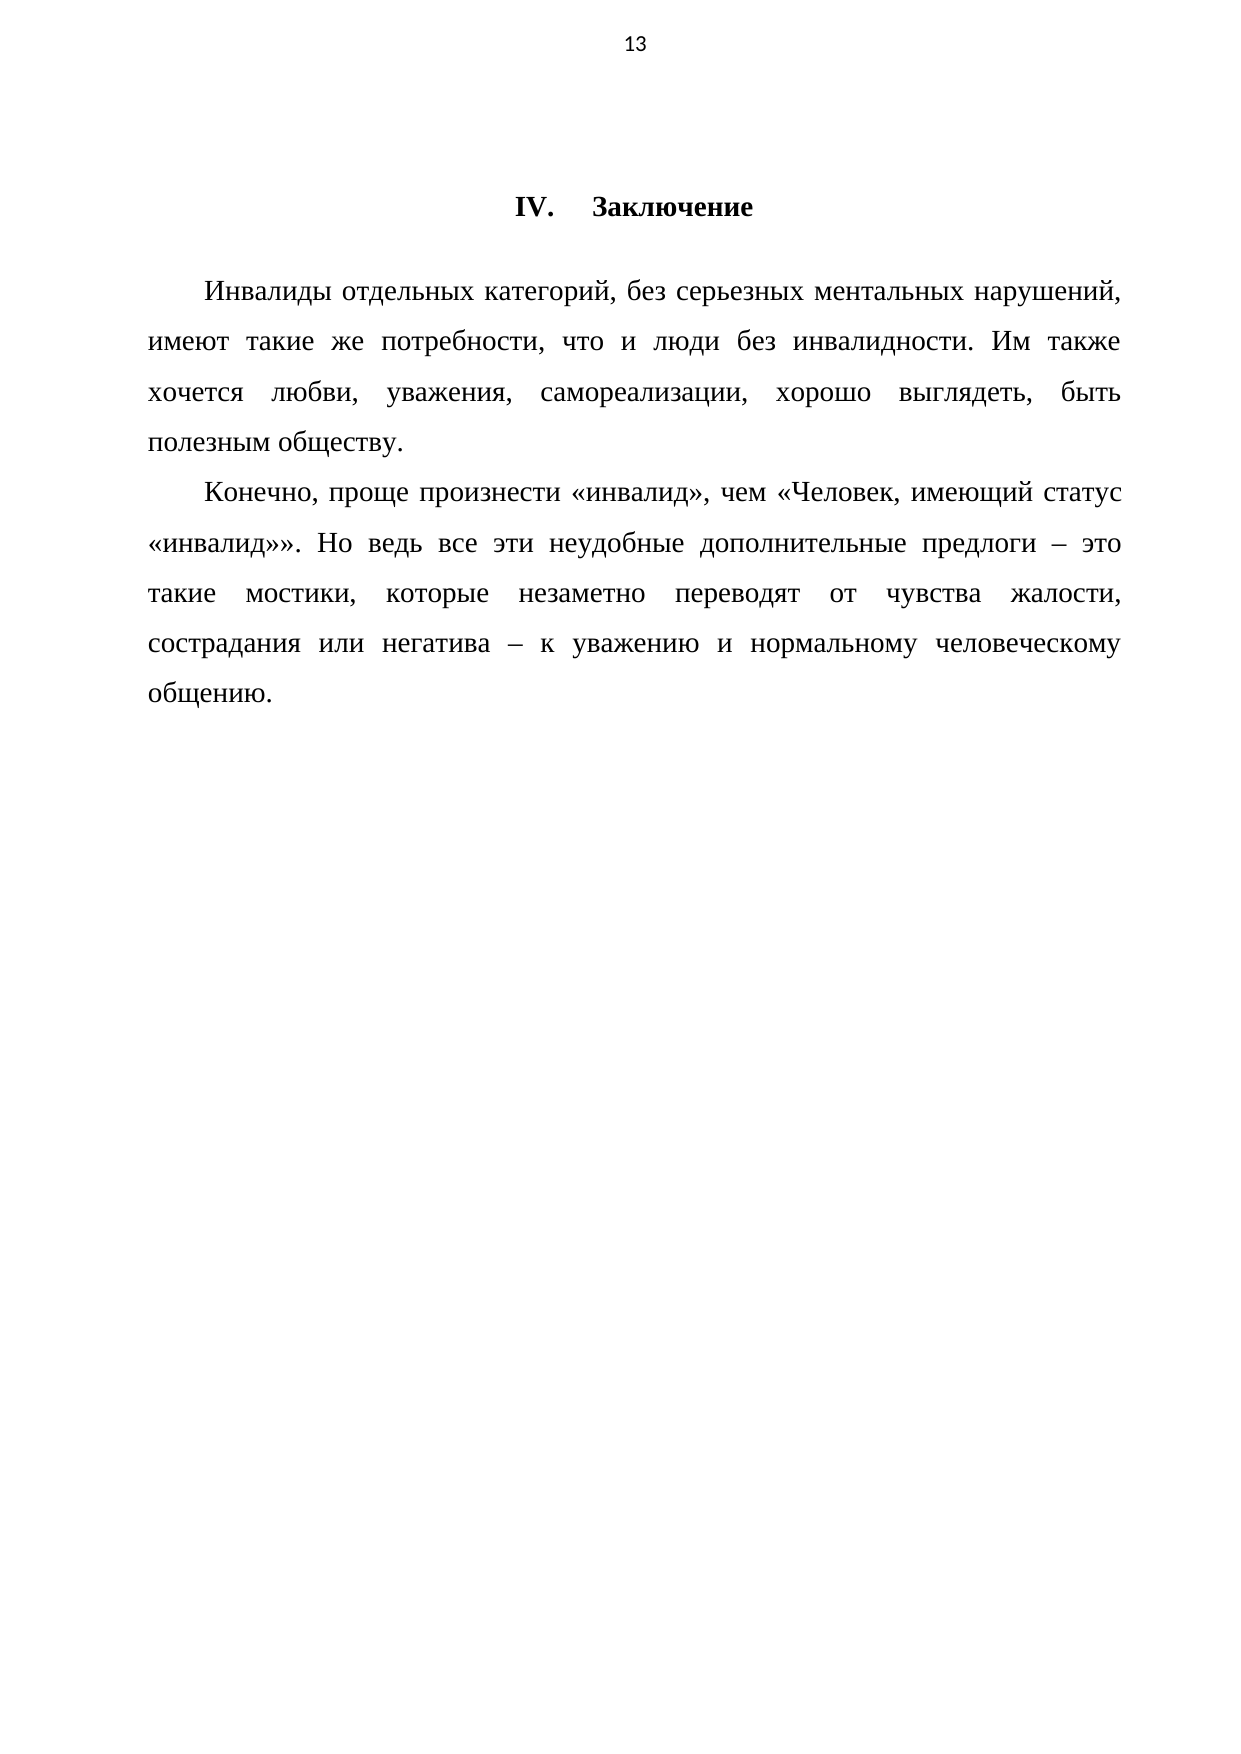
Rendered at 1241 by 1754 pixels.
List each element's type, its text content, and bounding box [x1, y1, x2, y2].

text Инвалиды отдельных категорий, без серьезных ментальных нарушений, имеют такие же потребности, что и люди без инвалидности. Им также хочется любви, уважения, самореализации, хорошо выглядеть, быть полезным обществу. [148, 273, 1122, 458]
list Заключение [185, 189, 1122, 223]
text Конечно, проще произнести «инвалид», чем «Человек, имеющий статус «инвалид»». Но ведь все эти неудобные дополнительные предлоги – это такие мостики, которые незаметно переводят от чувства жалости, сострадания или негатива – к уважению и нормальному человеческому общению. [148, 474, 1122, 709]
